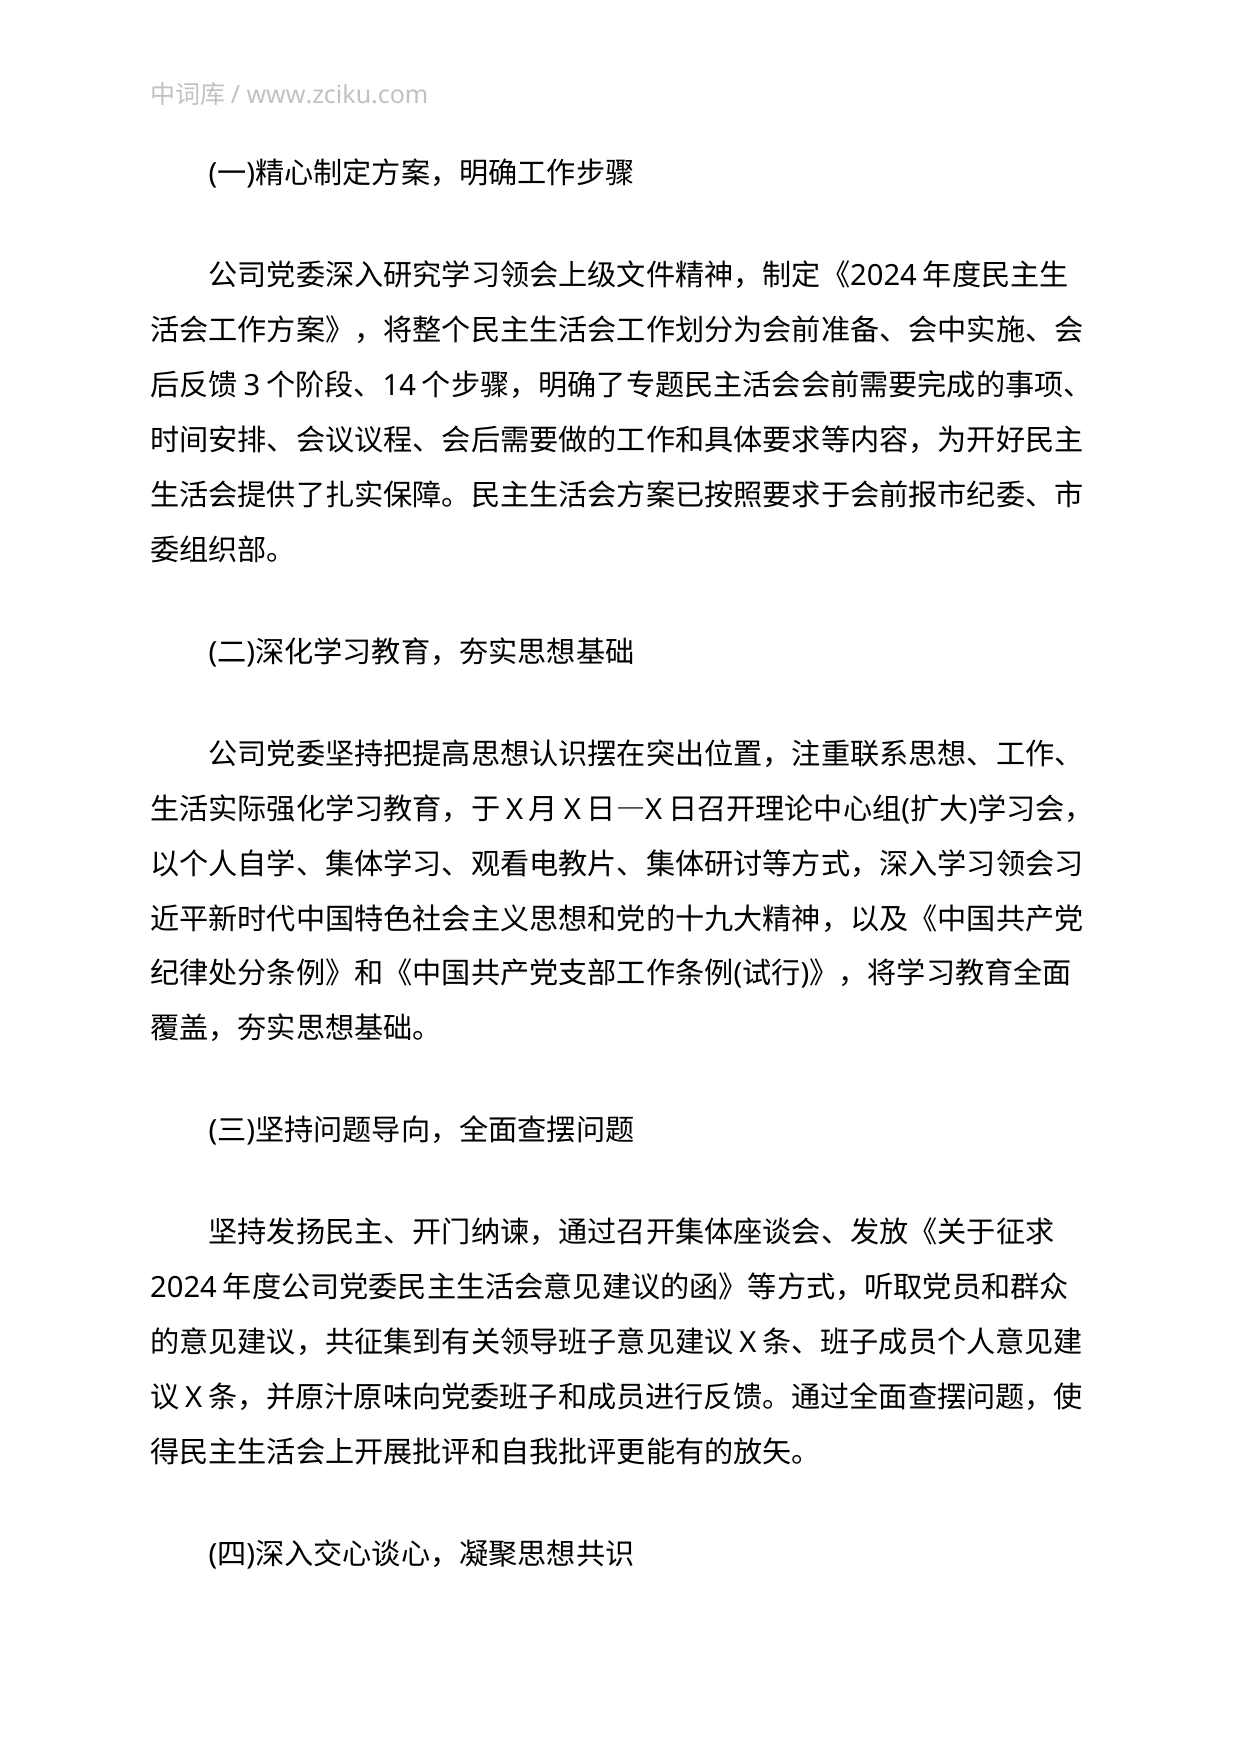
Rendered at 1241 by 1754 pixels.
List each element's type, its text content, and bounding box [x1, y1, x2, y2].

text (二)深化学习教育，夯实思想基础 [150, 628, 1090, 671]
text (一)精心制定方案，明确工作步骤 [150, 150, 1090, 192]
text (三)坚持问题导向，全面查摆问题 [150, 1107, 1090, 1149]
text 公司党委深入研究学习领会上级文件精神，制定《2024年度民主生活会工作方案》，将整个民主生活会工作划分为会前准备、会中实施、会后反馈3个阶段、14个步骤，明确了专题民主活会会前需要完成的事项、时间安排、会议议程、会后需要做的工作和具体要求等内容，为开好民主生活会提供了扎实保障。民主生活会方案已按照要求于会前报市纪委、市委组织部。 [150, 252, 1090, 569]
text 公司党委坚持把提高思想认识摆在突出位置，注重联系思想、工作、生活实际强化学习教育，于X月X日—X日召开理论中心组(扩大)学习会，以个人自学、集体学习、观看电教片、集体研讨等方式，深入学习领会习近平新时代中国特色社会主义思想和党的十九大精神，以及《中国共产党纪律处分条例》和《中国共产党支部工作条例(试行)》，将学习教育全面覆盖，夯实思想基础。 [150, 730, 1090, 1047]
text (四)深入交心谈心，凝聚思想共识 [150, 1531, 1090, 1573]
text 坚持发扬民主、开门纳谏，通过召开集体座谈会、发放《关于征求2024年度公司党委民主生活会意见建议的函》等方式，听取党员和群众的意见建议，共征集到有关领导班子意见建议X条、班子成员个人意见建议X条，并原汁原味向党委班子和成员进行反馈。通过全面查摆问题，使得民主生活会上开展批评和自我批评更能有的放矢。 [150, 1209, 1090, 1471]
